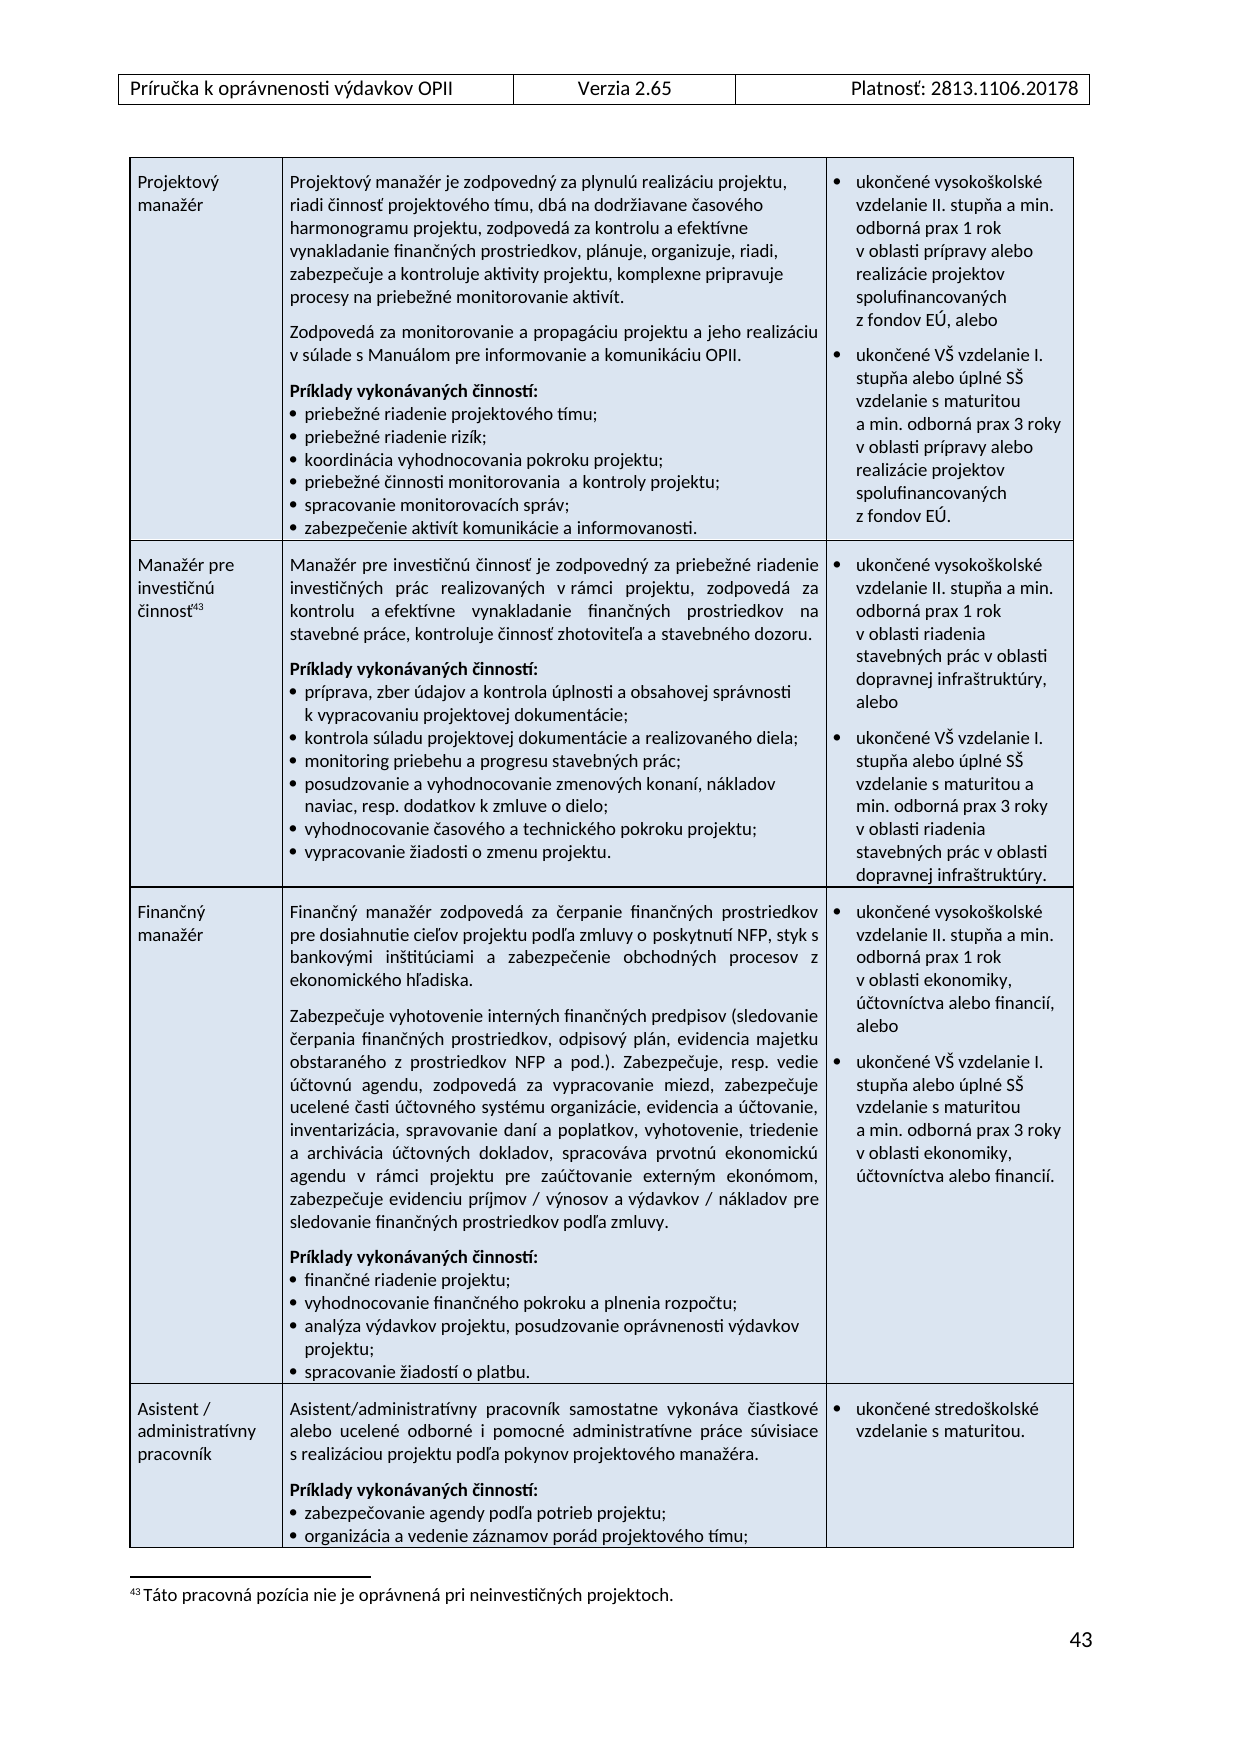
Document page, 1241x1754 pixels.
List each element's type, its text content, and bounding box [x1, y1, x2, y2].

table_cell Projektový manažér [131, 158, 282, 539]
table_cell ukončené vysokoškolské vzdelanie II. stupňa a min. odborná prax 1 rok v oblasti ekonomiky, účtovníctva alebo financií, alebo ukončené VŠ vzdelanie I. stupňa alebo úplné SŠ vzdelanie s maturitou a min. odborná prax 3 roky v oblasti ekonomiky, účtovníctva alebo financií. [827, 888, 1073, 1383]
table_cell Finančný manažér [131, 888, 282, 1383]
table_cell Manažér pre investičnú činnosť je zodpovedný za priebežné riadenie investičných prác realizovaných v rámci projektu, zodpovedá za kontrolu a efektívne vynakladanie finančných prostriedkov na stavebné práce, kontroluje činnosť zhotoviteľa a stavebného dozoru. Príklady vykonávaných činností: príprava, zber údajov a kontrola úplnosti a obsahovej správnosti k vypracovaniu projektovej dokumentácie; kontrola súladu projektovej dokumentácie a realizovaného diela; monitoring priebehu a progresu stavebných prác; posudzovanie a vyhodnocovanie zmenových konaní, nákladov naviac, resp. dodatkov k zmluve o dielo; vyhodnocovanie časového a technického pokroku projektu; vypracovanie žiadosti o zmenu projektu. [283, 541, 826, 886]
table_cell ukončené vysokoškolské vzdelanie II. stupňa a min. odborná prax 1 rok v oblasti riadenia stavebných prác v oblasti dopravnej infraštruktúry, alebo ukončené VŠ vzdelanie I. stupňa alebo úplné SŠ vzdelanie s maturitou a min. odborná prax 3 roky v oblasti riadenia stavebných prác v oblasti dopravnej infraštruktúry. [827, 541, 1073, 886]
table_cell Projektový manažér je zodpovedný za plynulú realizáciu projektu, riadi činnosť projektového tímu, dbá na dodržiavane časového harmonogramu projektu, zodpovedá za kontrolu a efektívne vynakladanie finančných prostriedkov, plánuje, organizuje, riadi, zabezpečuje a kontroluje aktivity projektu, komplexne pripravuje procesy na priebežné monitorovanie aktivít. Zodpovedá za monitorovanie a propagáciu projektu a jeho realizáciu v súlade s Manuálom pre informovanie a komunikáciu OPII. Príklady vykonávaných činností: priebežné riadenie projektového tímu; priebežné riadenie rizík; koordinácia vyhodnocovania pokroku projektu; priebežné činnosti monitorovania a kontroly projektu; spracovanie monitorovacích správ; zabezpečenie aktivít komunikácie a informovanosti. [283, 158, 826, 539]
table_cell ukončené vysokoškolské vzdelanie II. stupňa a min. odborná prax 1 rok v oblasti prípravy alebo realizácie projektov spolufinancovaných z fondov EÚ, alebo ukončené VŠ vzdelanie I. stupňa alebo úplné SŠ vzdelanie s maturitou a min. odborná prax 3 roky v oblasti prípravy alebo realizácie projektov spolufinancovaných z fondov EÚ. [827, 158, 1073, 539]
table_cell Manažér pre investičnú činnosť [131, 541, 282, 886]
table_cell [283, 1384, 826, 1547]
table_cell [131, 1384, 282, 1547]
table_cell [827, 1384, 1073, 1547]
table_cell Finančný manažér zodpovedá za čerpanie finančných prostriedkov pre dosiahnutie cieľov projektu podľa zmluvy o poskytnutí NFP, styk s bankovými inštitúciami a zabezpečenie obchodných procesov z ekonomického hľadiska. Zabezpečuje vyhotovenie interných finančných predpisov (sledovanie čerpania finančných prostriedkov, odpisový plán, evidencia majetku obstaraného z prostriedkov NFP a pod.). Zabezpečuje, resp. vedie účtovnú agendu, zodpovedá za vypracovanie miezd, zabezpečuje ucelené časti účtovného systému organizácie, evidencia a účtovanie, inventarizácia, spravovanie daní a poplatkov, vyhotovenie, triedenie a archivácia účtovných dokladov, spracováva prvotnú ekonomickú agendu v rámci projektu pre zaúčtovanie externým ekonómom, zabezpečuje evidenciu príjmov / výnosov a výdavkov / nákladov pre sledovanie finančných prostriedkov podľa zmluvy. Príklady vykonávaných činností: finančné riadenie projektu; vyhodnocovanie finančného pokroku a plnenia rozpočtu; analýza výdavkov projektu, posudzovanie oprávnenosti výdavkov projektu; spracovanie žiadostí o platbu. [283, 888, 826, 1383]
